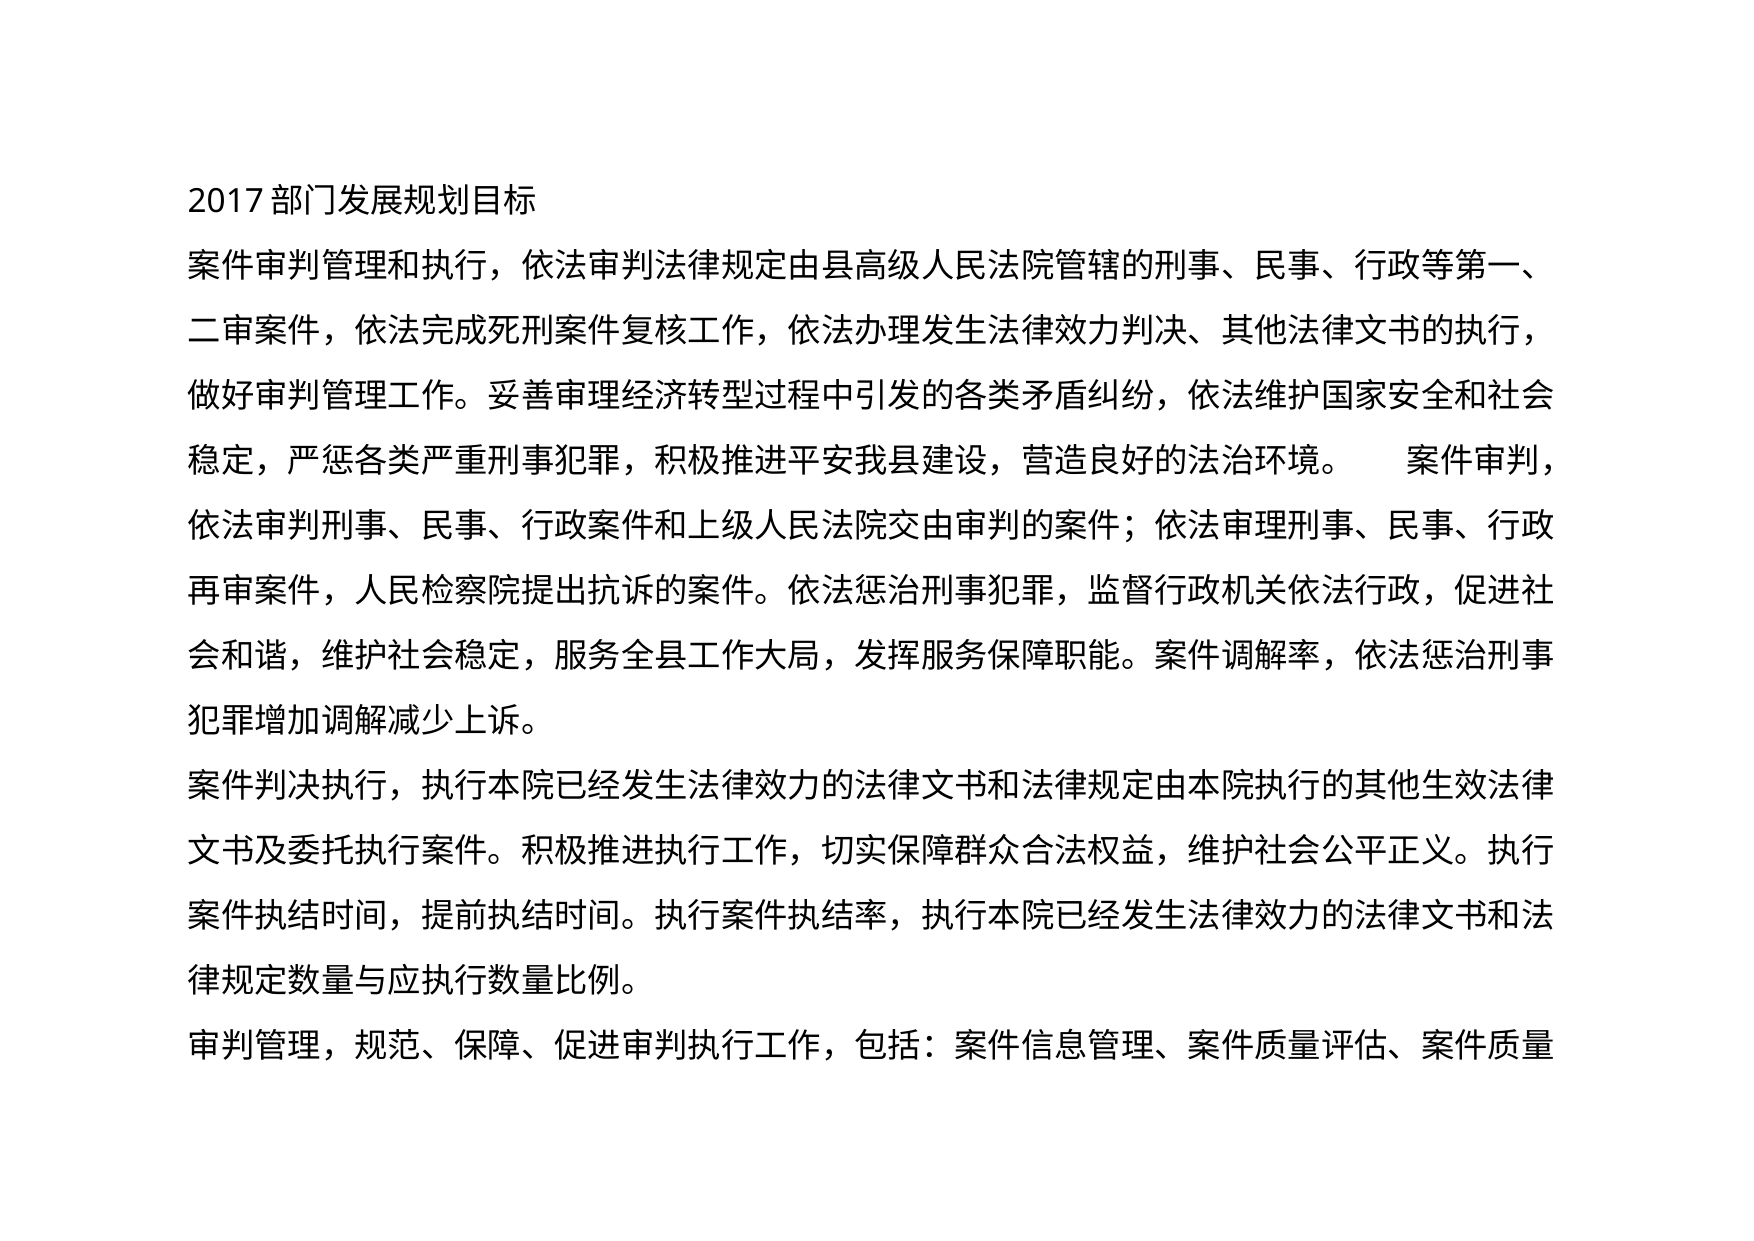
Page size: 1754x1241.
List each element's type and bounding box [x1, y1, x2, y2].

text [187, 165, 1566, 1075]
